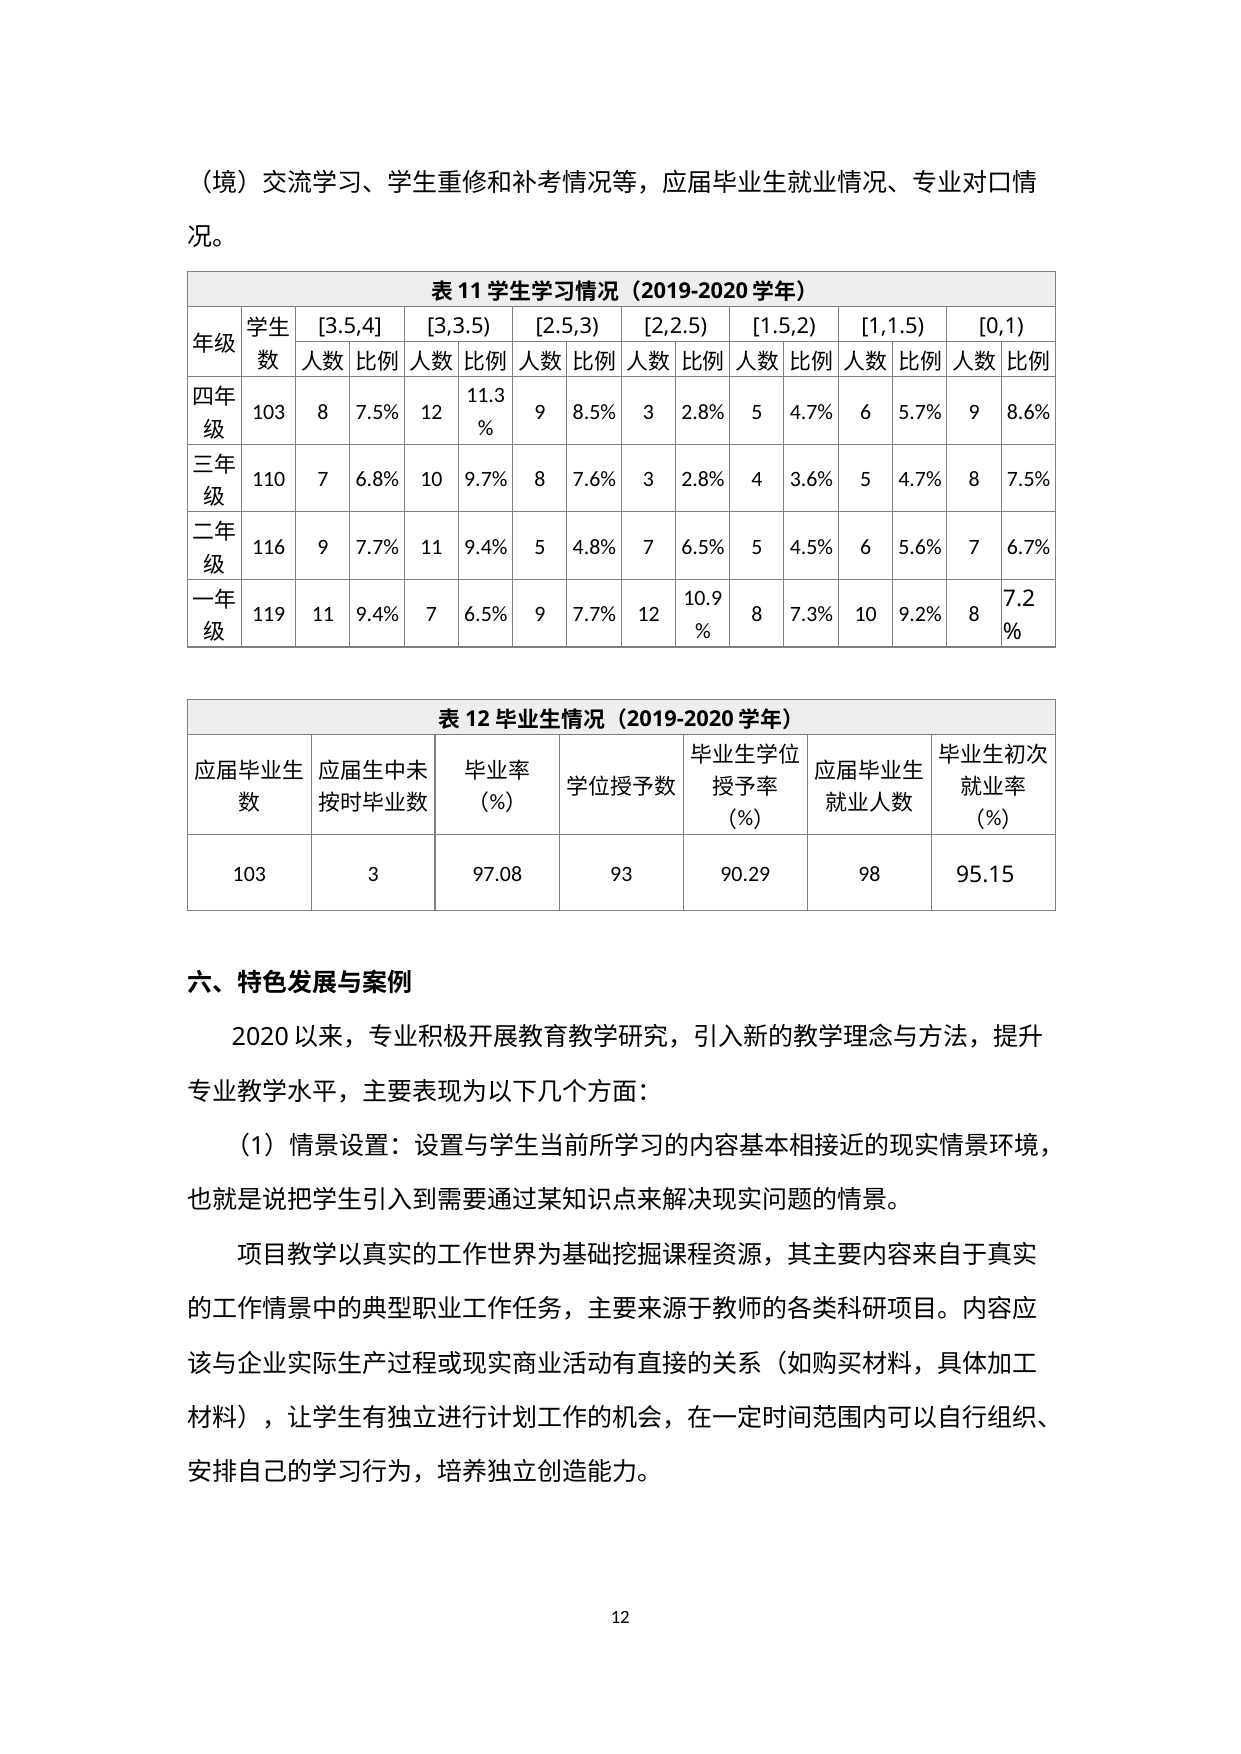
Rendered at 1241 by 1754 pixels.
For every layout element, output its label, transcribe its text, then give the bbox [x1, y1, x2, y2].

table_cell [0,1) [947, 307, 1055, 341]
table_cell 103 [242, 377, 295, 444]
table_cell 110 [242, 445, 295, 511]
table_cell 5.6% [893, 512, 946, 579]
table_cell 7.7% [350, 512, 404, 579]
table_cell 7 [622, 512, 675, 579]
table_cell [3.5,4] [296, 307, 404, 341]
table_cell 比例 [1002, 342, 1055, 376]
table_cell 97.08 [436, 835, 559, 910]
table_cell 7 [296, 445, 349, 511]
table_cell 3 [622, 445, 675, 511]
table_cell 7.2% [1002, 580, 1055, 646]
table_cell 9.7% [459, 445, 512, 511]
table_cell 人数 [405, 342, 458, 376]
table_cell [1.5,2) [730, 307, 838, 341]
table_cell 学位授予数 [560, 735, 683, 834]
table_cell 4.7% [893, 445, 946, 511]
table_cell 11 [405, 512, 458, 579]
table_cell 9.4% [350, 580, 404, 646]
table_cell 比例 [784, 342, 838, 376]
table_cell 应届毕业生就业人数 [808, 735, 931, 834]
table_cell 8.5% [567, 377, 621, 444]
table_cell 12 [405, 377, 458, 444]
table_cell 应届生中未按时毕业数 [312, 735, 434, 834]
table_cell 10 [405, 445, 458, 511]
table_cell 7.6% [567, 445, 621, 511]
table_cell 5 [730, 512, 783, 579]
table_header 表12 毕业生情况（2019-2020学年） [188, 700, 1055, 734]
table_cell 5 [730, 377, 783, 444]
table_cell 4.5% [784, 512, 838, 579]
table_cell 年级 [188, 307, 241, 376]
table_cell 5.7% [893, 377, 946, 444]
table_cell 4 [730, 445, 783, 511]
table_cell 103 [188, 835, 311, 910]
table_cell 5 [513, 512, 566, 579]
table_cell 9 [513, 580, 566, 646]
table_cell 7.3% [784, 580, 838, 646]
table_cell 7.7% [567, 580, 621, 646]
table_cell 9.2% [893, 580, 946, 646]
table_cell 6.5% [459, 580, 512, 646]
table_cell 8 [296, 377, 349, 444]
table_cell 2.8% [676, 377, 729, 444]
table_header 表11 学生学习情况（2019-2020学年） [188, 272, 1055, 306]
table_cell 9.4% [459, 512, 512, 579]
table_cell 6.5% [676, 512, 729, 579]
table_cell 8 [513, 445, 566, 511]
table_cell 93 [560, 835, 683, 910]
table_cell 人数 [947, 342, 1001, 376]
table_cell 人数 [296, 342, 349, 376]
table_cell 7.5% [1002, 445, 1055, 511]
table_cell 10 [839, 580, 892, 646]
table_cell 二年级 [188, 512, 241, 579]
table_cell 3 [622, 377, 675, 444]
table_cell [2.5,3) [513, 307, 621, 341]
table_cell 比例 [350, 342, 404, 376]
table_cell 116 [242, 512, 295, 579]
table_cell 12 [622, 580, 675, 646]
table_cell 7 [405, 580, 458, 646]
table_cell 8.6% [1002, 377, 1055, 444]
table_cell 6.8% [350, 445, 404, 511]
table_cell [1,1.5) [839, 307, 946, 341]
table_cell 8 [947, 580, 1001, 646]
table_cell 7.5% [350, 377, 404, 444]
table_cell 应届毕业生数 [188, 735, 311, 834]
table_cell 6.7% [1002, 512, 1055, 579]
table_cell 学生数 [242, 307, 295, 376]
table_cell 比例 [567, 342, 621, 376]
table_cell 10.9% [676, 580, 729, 646]
table_cell 人数 [513, 342, 566, 376]
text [187, 162, 1053, 253]
table_cell 4.7% [784, 377, 838, 444]
text （1）情景设置：设置与学生当前所学习的内容基本相接近的现实情景环境，也就是说把学生引入到需要通过某知识点来解决现实问题的情景。 [187, 1126, 1053, 1216]
table_cell 9 [296, 512, 349, 579]
table_cell 毕业生学位授予率（%） [684, 735, 807, 834]
table_cell [2,2.5) [622, 307, 729, 341]
table_cell 3.6% [784, 445, 838, 511]
text 六、特色发展与案例 [187, 962, 1053, 999]
table_cell 6 [839, 377, 892, 444]
table_cell 6 [839, 512, 892, 579]
table_cell 4.8% [567, 512, 621, 579]
table_cell 8 [730, 580, 783, 646]
table_cell 比例 [459, 342, 512, 376]
table_cell 人数 [730, 342, 783, 376]
table_cell 11 [296, 580, 349, 646]
table_cell 95.15 [932, 835, 1055, 910]
text 项目教学以真实的工作世界为基础挖掘课程资源，其主要内容来自于真实的工作情景中的典型职业工作任务，主要来源于教师的各类科研项目。内容应该与企业实际生产过程或现实商业活动有直接的关系（如购买材料，具体加工材料），让学生有独立进行计划工作的机会，在一定时间范围内可以自行组织、安排自己的学习行为，培养独立创造能力。 [187, 1234, 1053, 1488]
table_cell 7 [947, 512, 1001, 579]
table_cell 毕业生初次就业率（%） [932, 735, 1055, 834]
table_cell 9 [947, 377, 1001, 444]
table_cell 3 [312, 835, 434, 910]
table_cell 8 [947, 445, 1001, 511]
table_cell 90.29 [684, 835, 807, 910]
table_cell 三年级 [188, 445, 241, 511]
table_cell 四年级 [188, 377, 241, 444]
table_cell 9 [513, 377, 566, 444]
table_cell 98 [808, 835, 931, 910]
table_cell 2.8% [676, 445, 729, 511]
table_cell 人数 [622, 342, 675, 376]
table_cell 比例 [893, 342, 946, 376]
table_cell [3,3.5) [405, 307, 512, 341]
table_cell 119 [242, 580, 295, 646]
table_cell 毕业率（%） [436, 735, 559, 834]
table_cell 比例 [676, 342, 729, 376]
text 2020以来，专业积极开展教育教学研究，引入新的教学理念与方法，提升专业教学水平，主要表现为以下几个方面： [187, 1017, 1053, 1107]
table_cell 11.3% [459, 377, 512, 444]
table_cell 5 [839, 445, 892, 511]
table_cell 一年级 [188, 580, 241, 646]
table_cell 人数 [839, 342, 892, 376]
